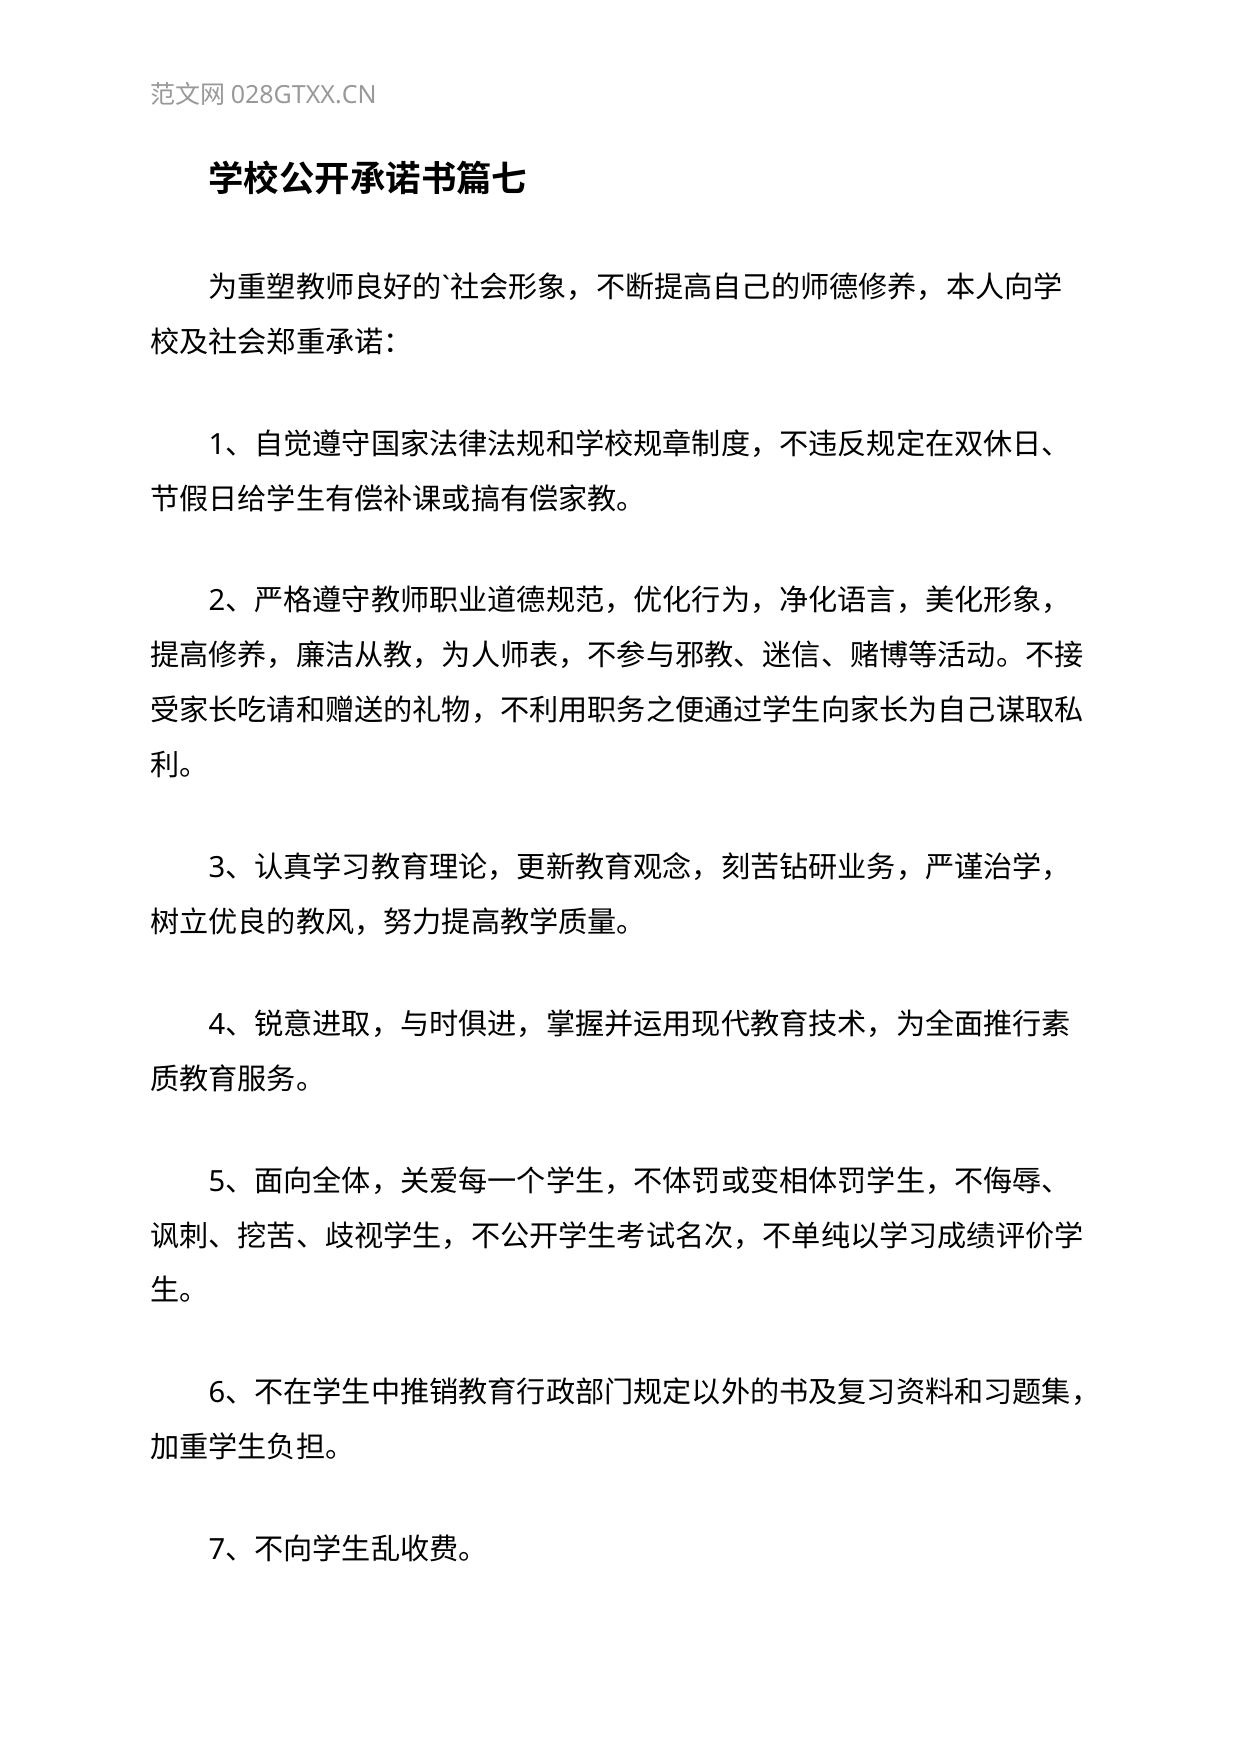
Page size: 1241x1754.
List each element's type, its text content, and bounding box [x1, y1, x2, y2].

text 1、自觉遵守国家法律法规和学校规章制度，不违反规定在双休日、节假日给学生有偿补课或搞有偿家教。 [150, 420, 1090, 517]
text 3、认真学习教育理论，更新教育观念，刻苦钻研业务，严谨治学，树立优良的教风，努力提高教学质量。 [150, 843, 1090, 941]
text 5、面向全体，关爱每一个学生，不体罚或变相体罚学生，不侮辱、讽刺、挖苦、歧视学生，不公开学生考试名次，不单纯以学习成绩评价学生。 [150, 1157, 1090, 1309]
text 7、不向学生乱收费。 [150, 1526, 1090, 1568]
text 4、锐意进取，与时俱进，掌握并运用现代教育技术，为全面推行素质教育服务。 [150, 1000, 1090, 1098]
text 2、严格遵守教师职业道德规范，优化行为，净化语言，美化形象，提高修养，廉洁从教，为人师表，不参与邪教、迷信、赌博等活动。不接受家长吃请和赠送的礼物，不利用职务之便通过学生向家长为自己谋取私利。 [150, 577, 1090, 784]
text 6、不在学生中推销教育行政部门规定以外的书及复习资料和习题集，加重学生负担。 [150, 1369, 1090, 1466]
text 为重塑教师良好的`社会形象，不断提高自己的师德修养，本人向学校及社会郑重承诺： [150, 263, 1090, 361]
text 学校公开承诺书篇七 [150, 150, 1090, 201]
